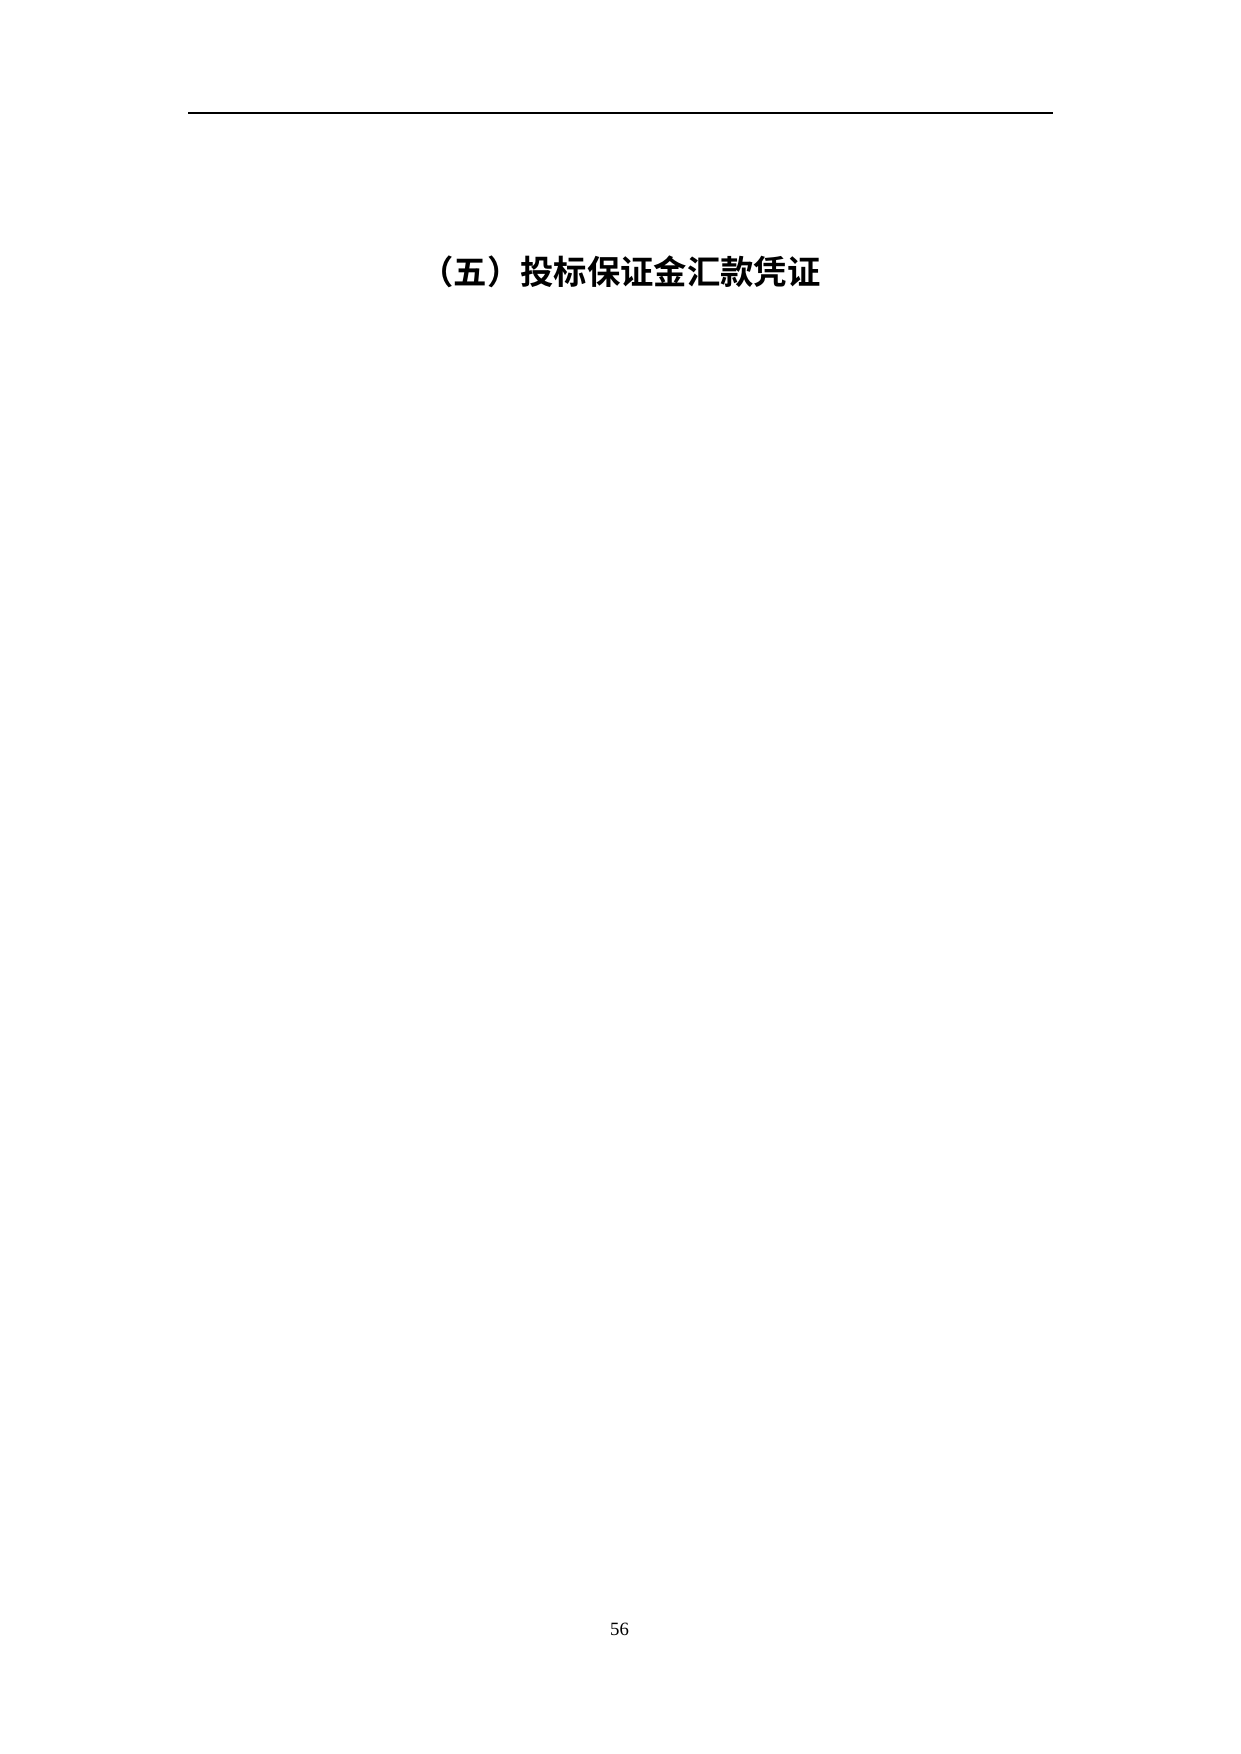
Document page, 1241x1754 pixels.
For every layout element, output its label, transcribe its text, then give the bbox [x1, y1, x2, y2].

text （五）投标保证金汇款凭证 [187, 238, 1053, 303]
